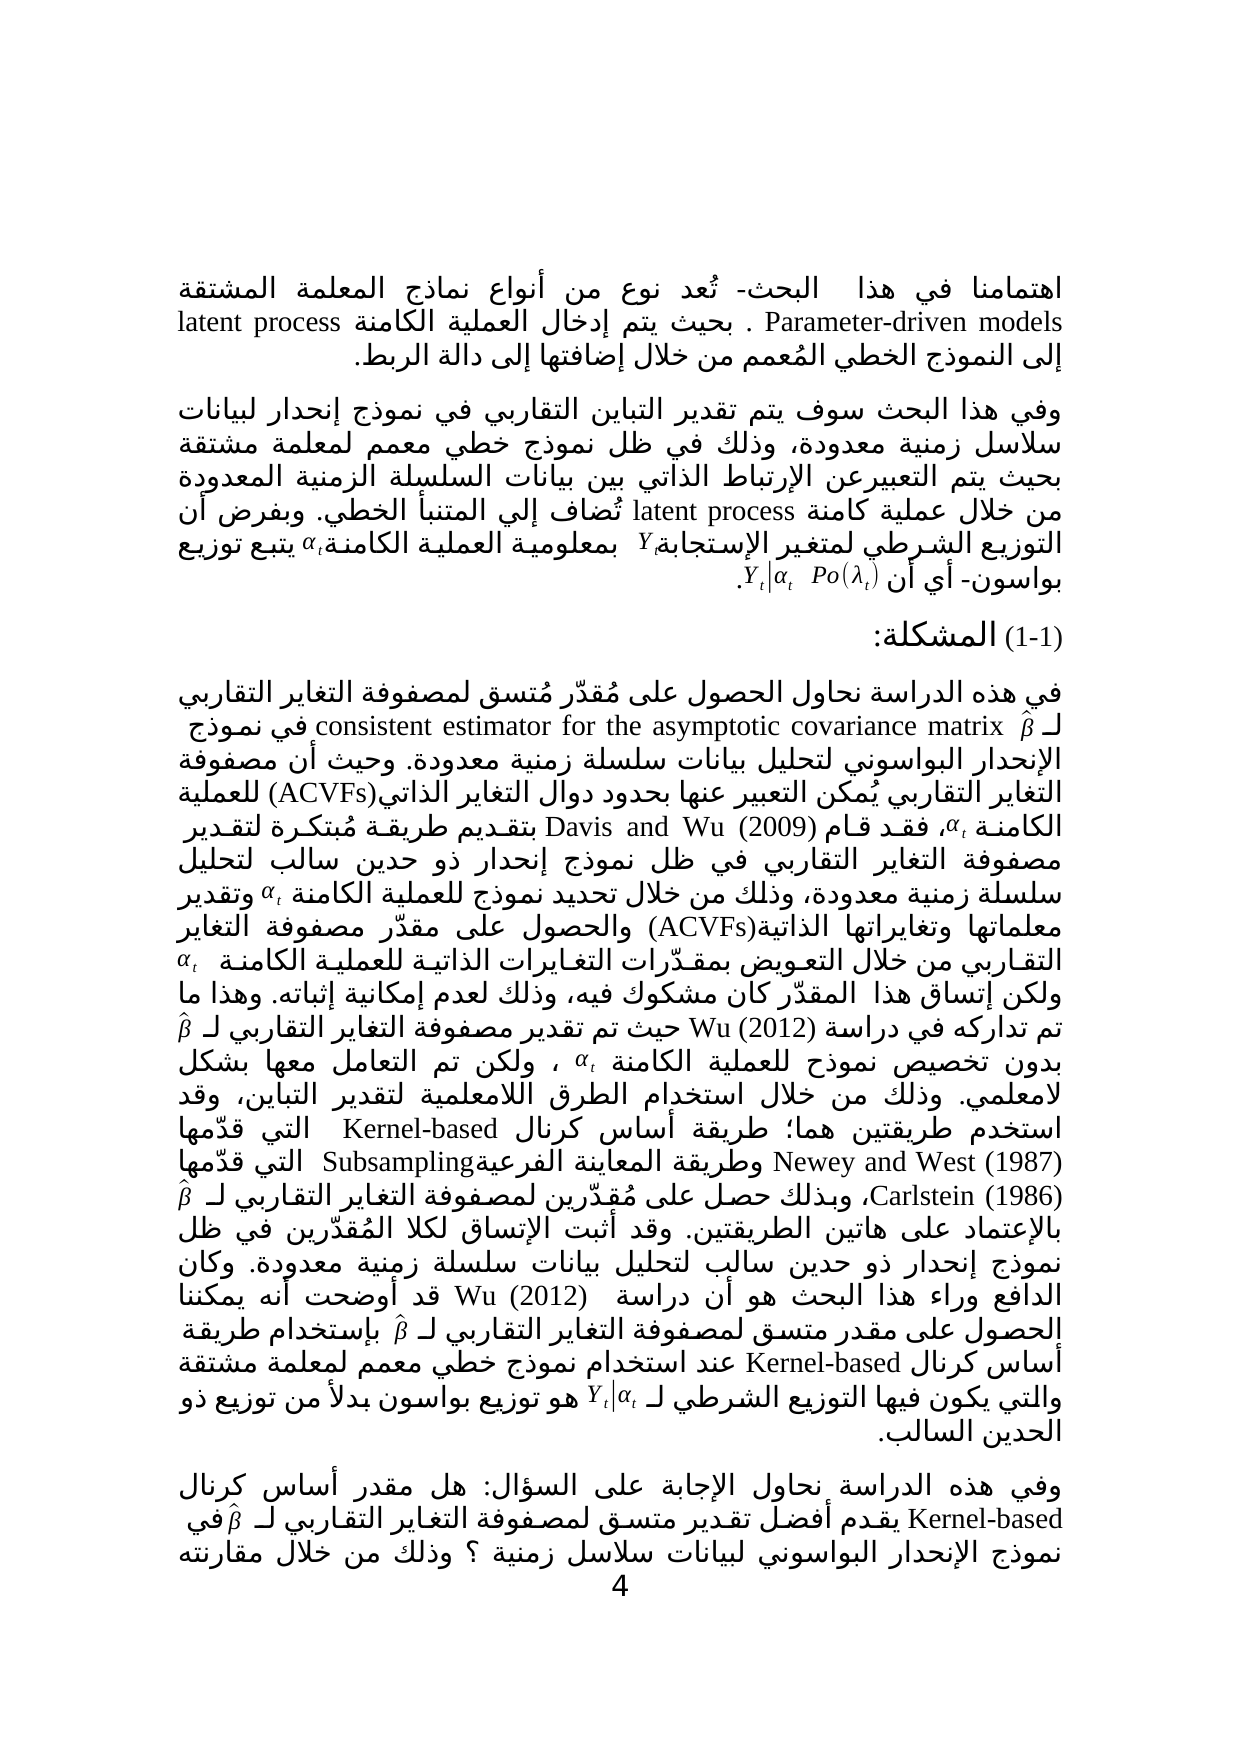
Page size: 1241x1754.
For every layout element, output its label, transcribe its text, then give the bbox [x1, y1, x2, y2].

text في هذه الدراسة نحاول الحصول على مُقدّر مُتسق لمصفوفة التغاير التقاربي لـ consistent estimator for the asymptotic covariance matrix في نموذج الإنحدار البواسوني لتحليل بيانات سلسلة زمنية معدودة. وحيث أن مصفوفة التغاير التقاربي يُمكن التعبير عنها بحدود دوال التغاير الذاتي(ACVFs) للعملية الكامنة ، فقد قام (Davis and Wu (2009 بتقديم طريقة مُبتكرة لتقدير مصفوفة التغاير التقاربي في ظل نموذج إنحدار ذو حدين سالب لتحليل سلسلة زمنية معدودة، وذلك من خلال تحديد نموذج للعملية الكامنة وتقدير معلماتها وتغايراتها الذاتية(ACVFs) والحصول على مقدّر مصفوفة التغاير التقاربي من خلال التعويض بمقدّرات التغايرات الذاتية للعملية الكامنة ولكن إتساق هذا المقدّر كان مشكوك فيه، وذلك لعدم إمكانية إثباته. وهذا ما تم تداركه في دراسة Wu (2012) حيث تم تقدير مصفوفة التغاير التقاربي لـ بدون تخصيص نموذح للعملية الكامنة ، ولكن تم التعامل معها بشكل لامعلمي. وذلك من خلال استخدام الطرق اللامعلمية لتقدير التباين، وقد استخدم طريقتين هما؛ طريقة أساس كرنال Kernel-based التي قدّمها Newey and West (1987) وطريقة المعاينة الفرعيةSubsampling التي قدّمها Carlstein (1986)، وبذلك حصل على مُقدّرين لمصفوفة التغاير التقاربي لـ بالإعتماد على هاتين الطريقتين. وقد أثبت الإتساق لكلا المُقدّرين في ظل نموذج إنحدار ذو حدين سالب لتحليل بيانات سلسلة زمنية معدودة. وكان الدافع وراء هذا البحث هو أن دراسة Wu (2012) قد أوضحت أنه يمكننا الحصول على مقدر متسق لمصفوفة التغاير التقاربي لـ بإستخدام طريقة أساس كرنال Kernel-based عند استخدام نموذج خطي معمم لمعلمة مشتقة والتي يكون فيها التوزيع الشرطي لـ هو توزيع بواسون بدلأ من توزيع ذو الحدين السالب. [177, 675, 1063, 1447]
text (1-1) المشكلة: [177, 616, 1063, 654]
text وفي هذا البحث سوف يتم تقدير التباين التقاربي في نموذج إنحدار لبيانات سلاسل زمنية معدودة، وذلك في ظل نموذج خطي معمم لمعلمة مشتقة بحيث يتم التعبيرعن الإرتباط الذاتي بين بيانات السلسلة الزمنية المعدودة من خلال عملية كامنة latent process تُضاف إلي المتنبأ الخطي. وبفرض أن التوزيع الشرطي لمتغير الإستجابة بمعلومية العملية الكامنة يتبع توزيع بواسون- أي أن . [177, 392, 1063, 595]
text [177, 1468, 1063, 1569]
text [177, 271, 1063, 372]
